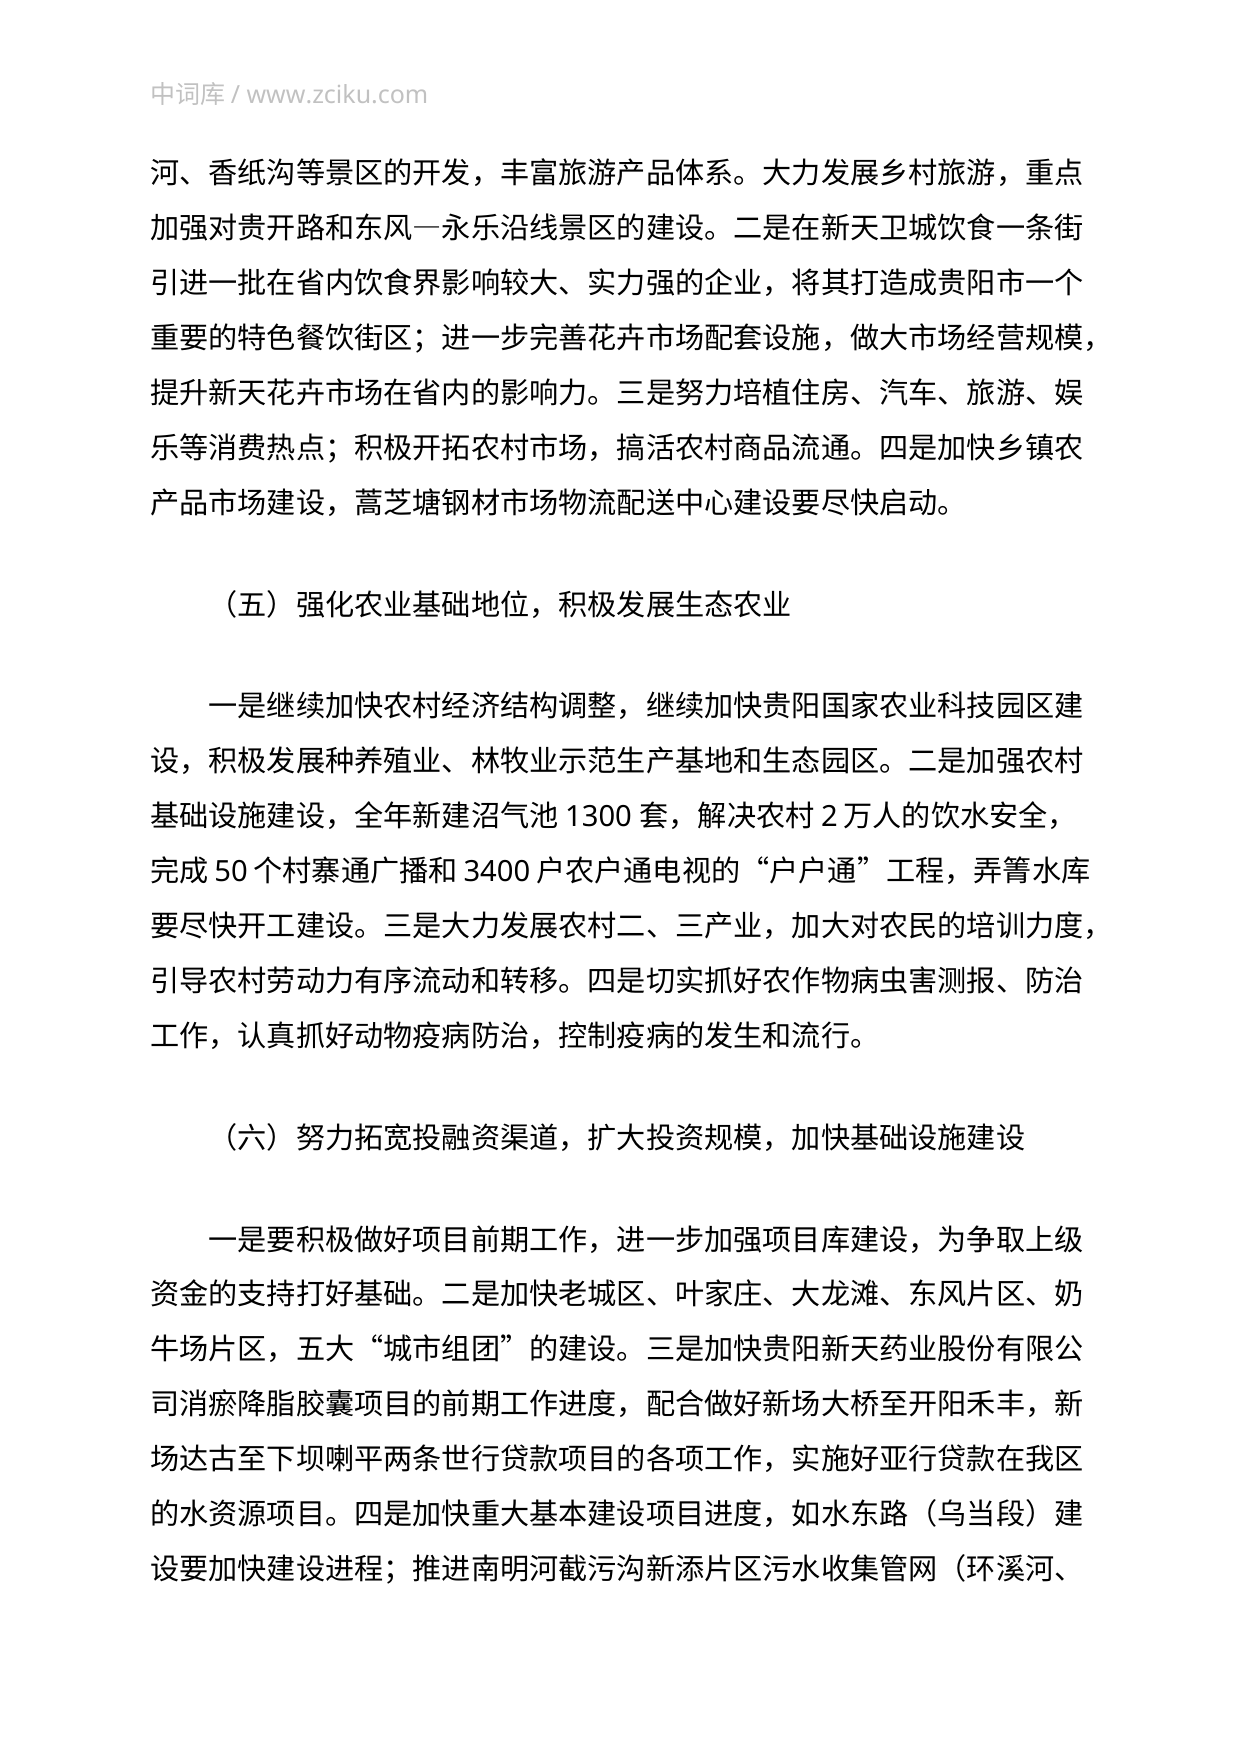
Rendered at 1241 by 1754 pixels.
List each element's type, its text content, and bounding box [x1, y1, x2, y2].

text 一是继续加快农村经济结构调整，继续加快贵阳国家农业科技园区建设，积极发展种养殖业、林牧业示范生产基地和生态园区。二是加强农村基础设施建设，全年新建沼气池 1300 套，解决农村 2万人的饮水安全，完成50个村寨通广播和3400户农户通电视的“户户通”工程，弄箐水库要尽快开工建设。三是大力发展农村二、三产业，加大对农民的培训力度，引导农村劳动力有序流动和转移。四是切实抓好农作物病虫害测报、防治工作，认真抓好动物疫病防治，控制疫病的发生和流行。 [150, 683, 1090, 1055]
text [150, 150, 1090, 522]
text （六）努力拓宽投融资渠道，扩大投资规模，加快基础设施建设 [150, 1114, 1090, 1157]
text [150, 1216, 1090, 1588]
text （五）强化农业基础地位，积极发展生态农业 [150, 581, 1090, 623]
